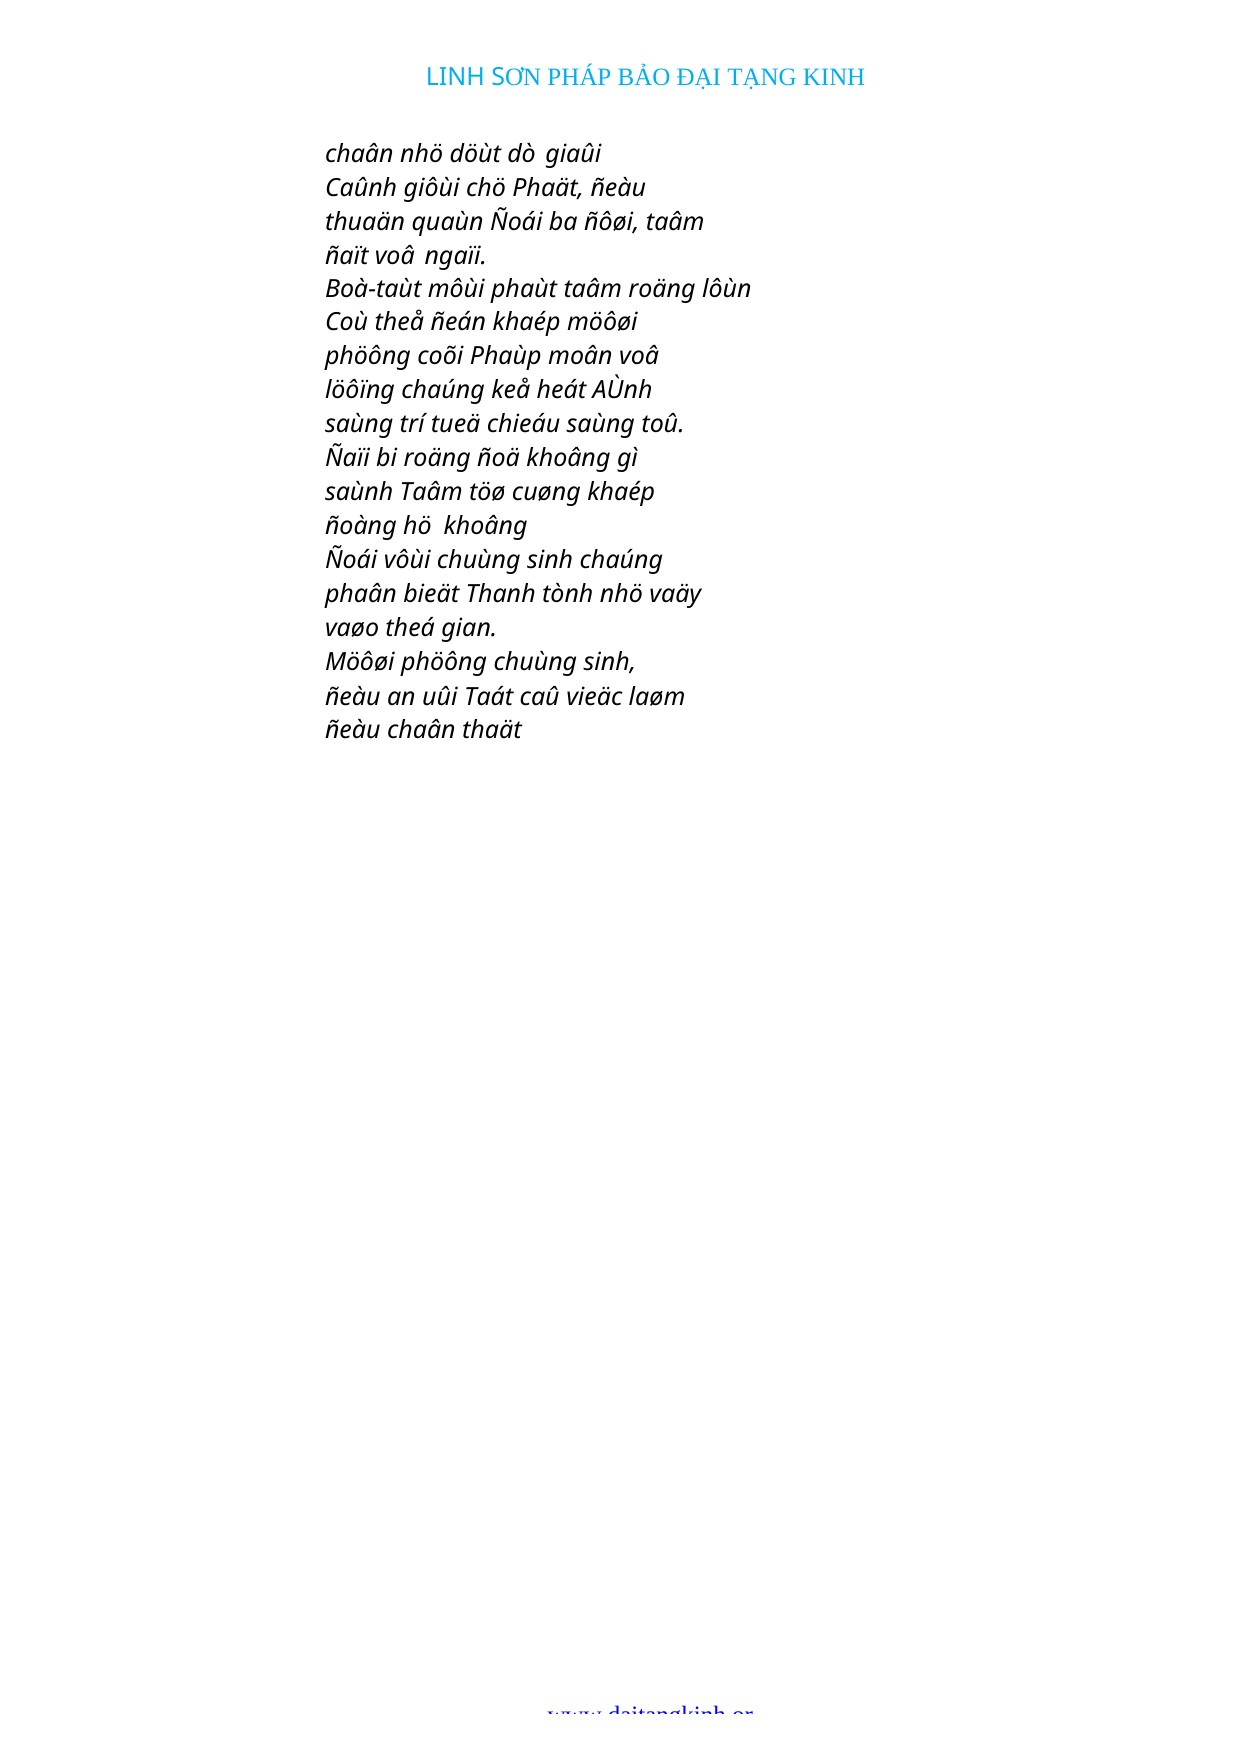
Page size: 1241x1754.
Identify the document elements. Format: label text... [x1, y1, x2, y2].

text Möôøi phöông chuùng sinh, ñeàu an uûi Taát caû vieäc laøm ñeàu chaân thaät [325, 644, 693, 746]
text Ñoái vôùi chuùng sinh chaúng phaân bieät Thanh tònh nhö vaäy vaøo theá gian. [325, 542, 724, 644]
text Boà-taùt môùi phaùt taâm roäng lôùn [325, 272, 1105, 303]
text Ñaïi bi roäng ñoä khoâng gì saùnh Taâm töø cuøng khaép ñoàng hö khoâng [325, 440, 675, 542]
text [325, 135, 693, 169]
text Coù theå ñeán khaép möôøi phöông coõi Phaùp moân voâ löôïng chaúng keå heát AÙnh saùng trí tueä chieáu saùng toû. [325, 303, 693, 440]
text Caûnh giôùi chö Phaät, ñeàu thuaän quaùn Ñoái ba ñôøi, taâm ñaït voâ ngaïi. [325, 169, 724, 272]
